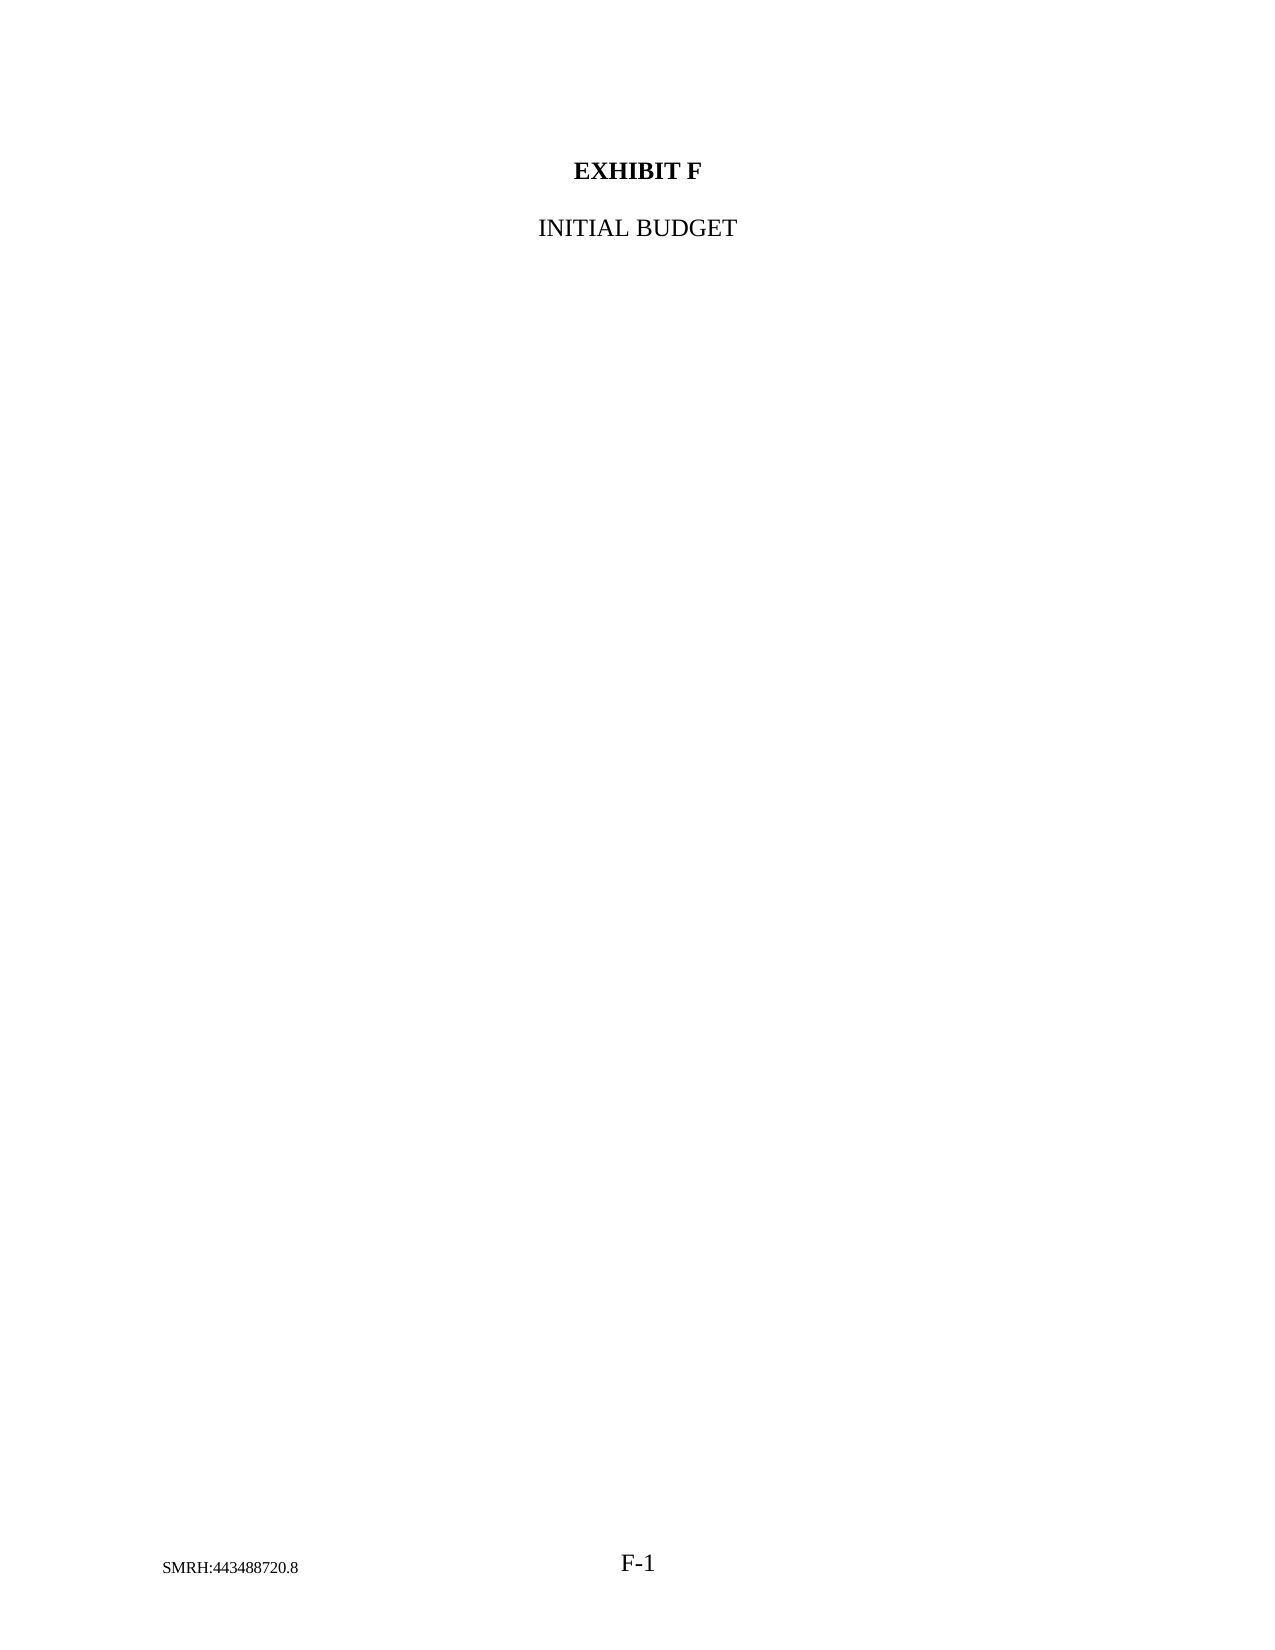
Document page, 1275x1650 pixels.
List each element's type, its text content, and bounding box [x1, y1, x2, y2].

text EXHIBIT F INITIAL BUDGET [532, 156, 743, 242]
